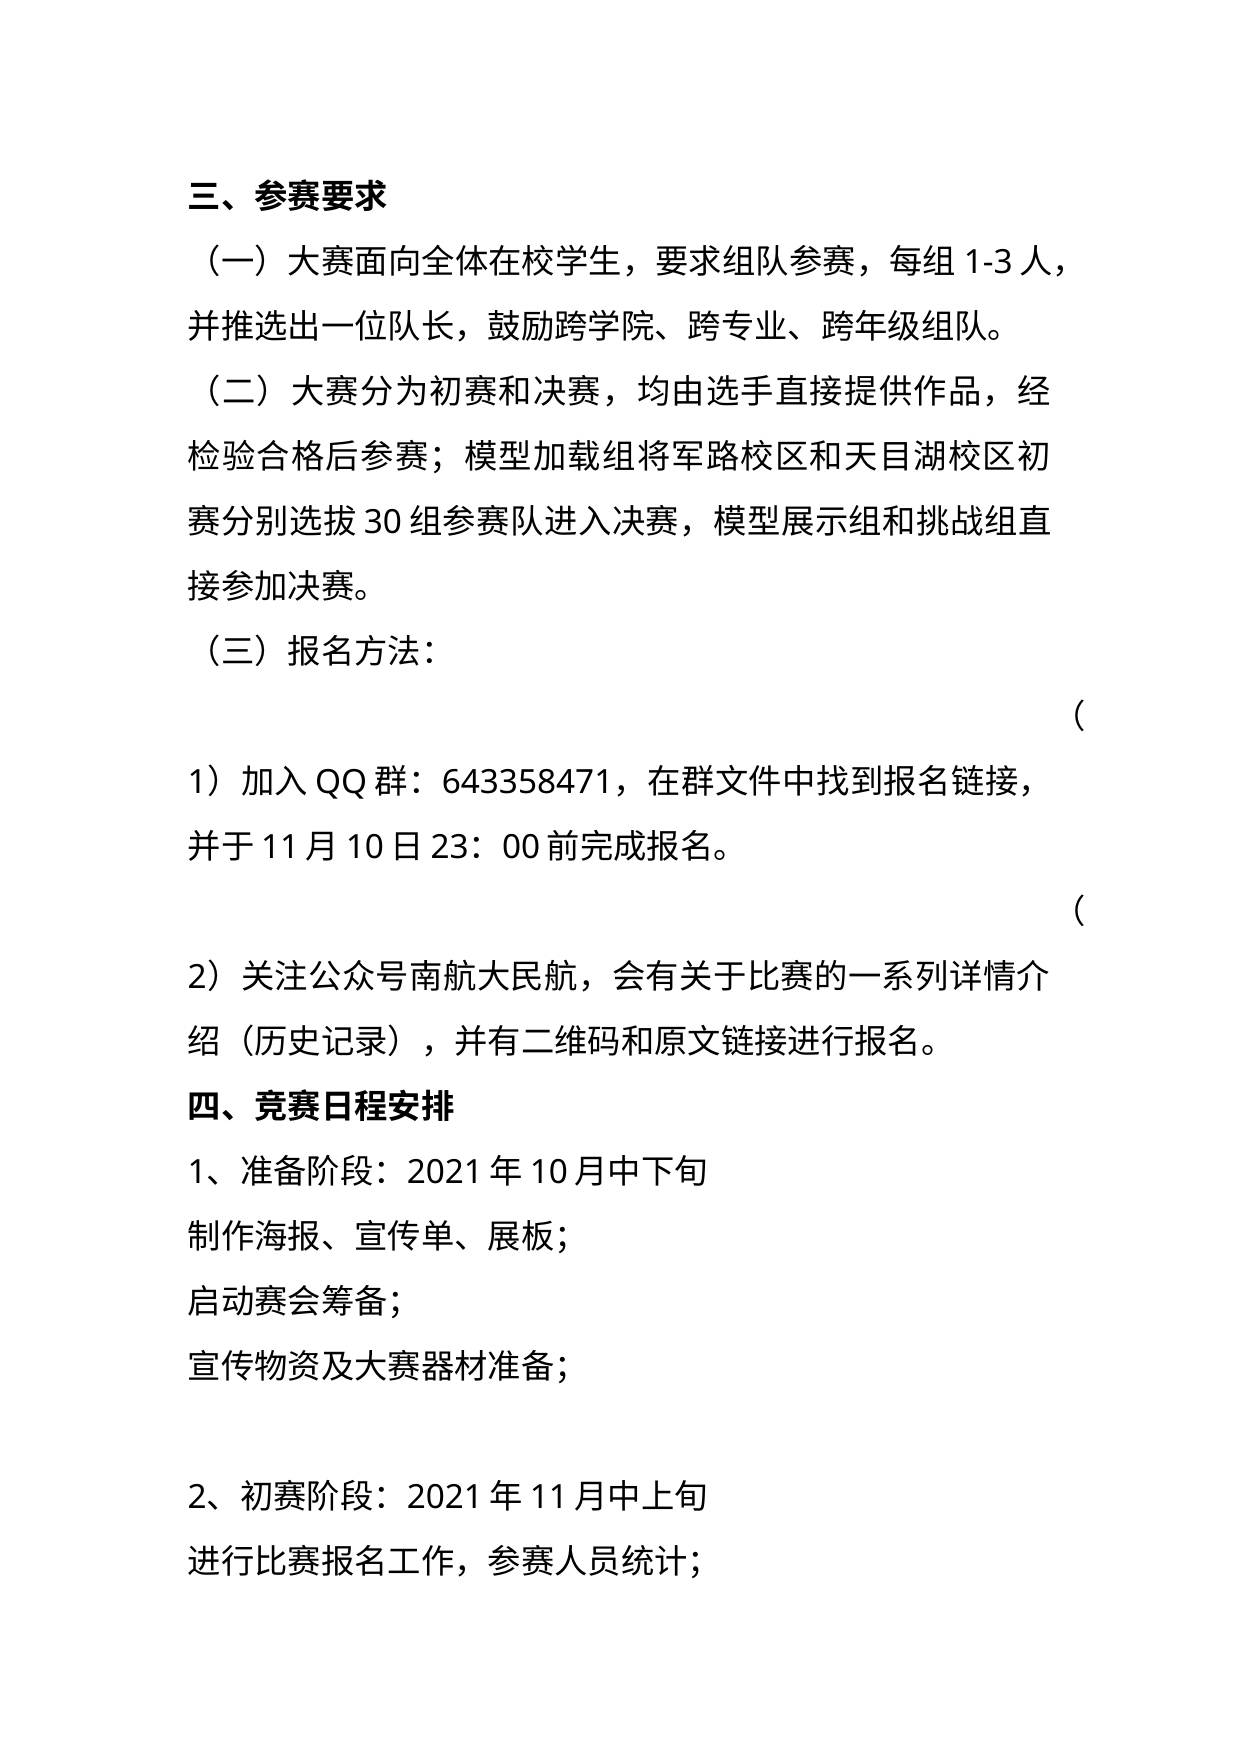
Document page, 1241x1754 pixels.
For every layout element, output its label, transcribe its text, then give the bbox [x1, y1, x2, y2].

text 四、竞赛日程安排 [187, 1072, 1053, 1137]
text （三）报名方法： [187, 617, 1053, 682]
text 进行比赛报名工作，参赛人员统计； [187, 1527, 1053, 1592]
text 启动赛会筹备； [187, 1267, 1053, 1332]
text （一）大赛面向全体在校学生，要求组队参赛，每组1-3人，并推选出一位队长，鼓励跨学院、跨专业、跨年级组队。 [187, 227, 1053, 357]
text （1）加入QQ群：643358471，在群文件中找到报名链接，并于11月10日23：00前完成报名。 [187, 682, 1053, 877]
text 2、初赛阶段：2021年11月中上旬 [187, 1462, 1053, 1527]
text 1、准备阶段：2021年10月中下旬 [187, 1137, 1053, 1202]
text （2）关注公众号南航大民航，会有关于比赛的一系列详情介绍（历史记录），并有二维码和原文链接进行报名。 [187, 877, 1053, 1072]
text 宣传物资及大赛器材准备； [187, 1332, 1053, 1397]
text 制作海报、宣传单、展板； [187, 1202, 1053, 1267]
text 三、参赛要求 [187, 162, 1053, 227]
text （二）大赛分为初赛和决赛，均由选手直接提供作品，经检验合格后参赛；模型加载组将军路校区和天目湖校区初赛分别选拔30组参赛队进入决赛，模型展示组和挑战组直接参加决赛。 [187, 357, 1053, 617]
